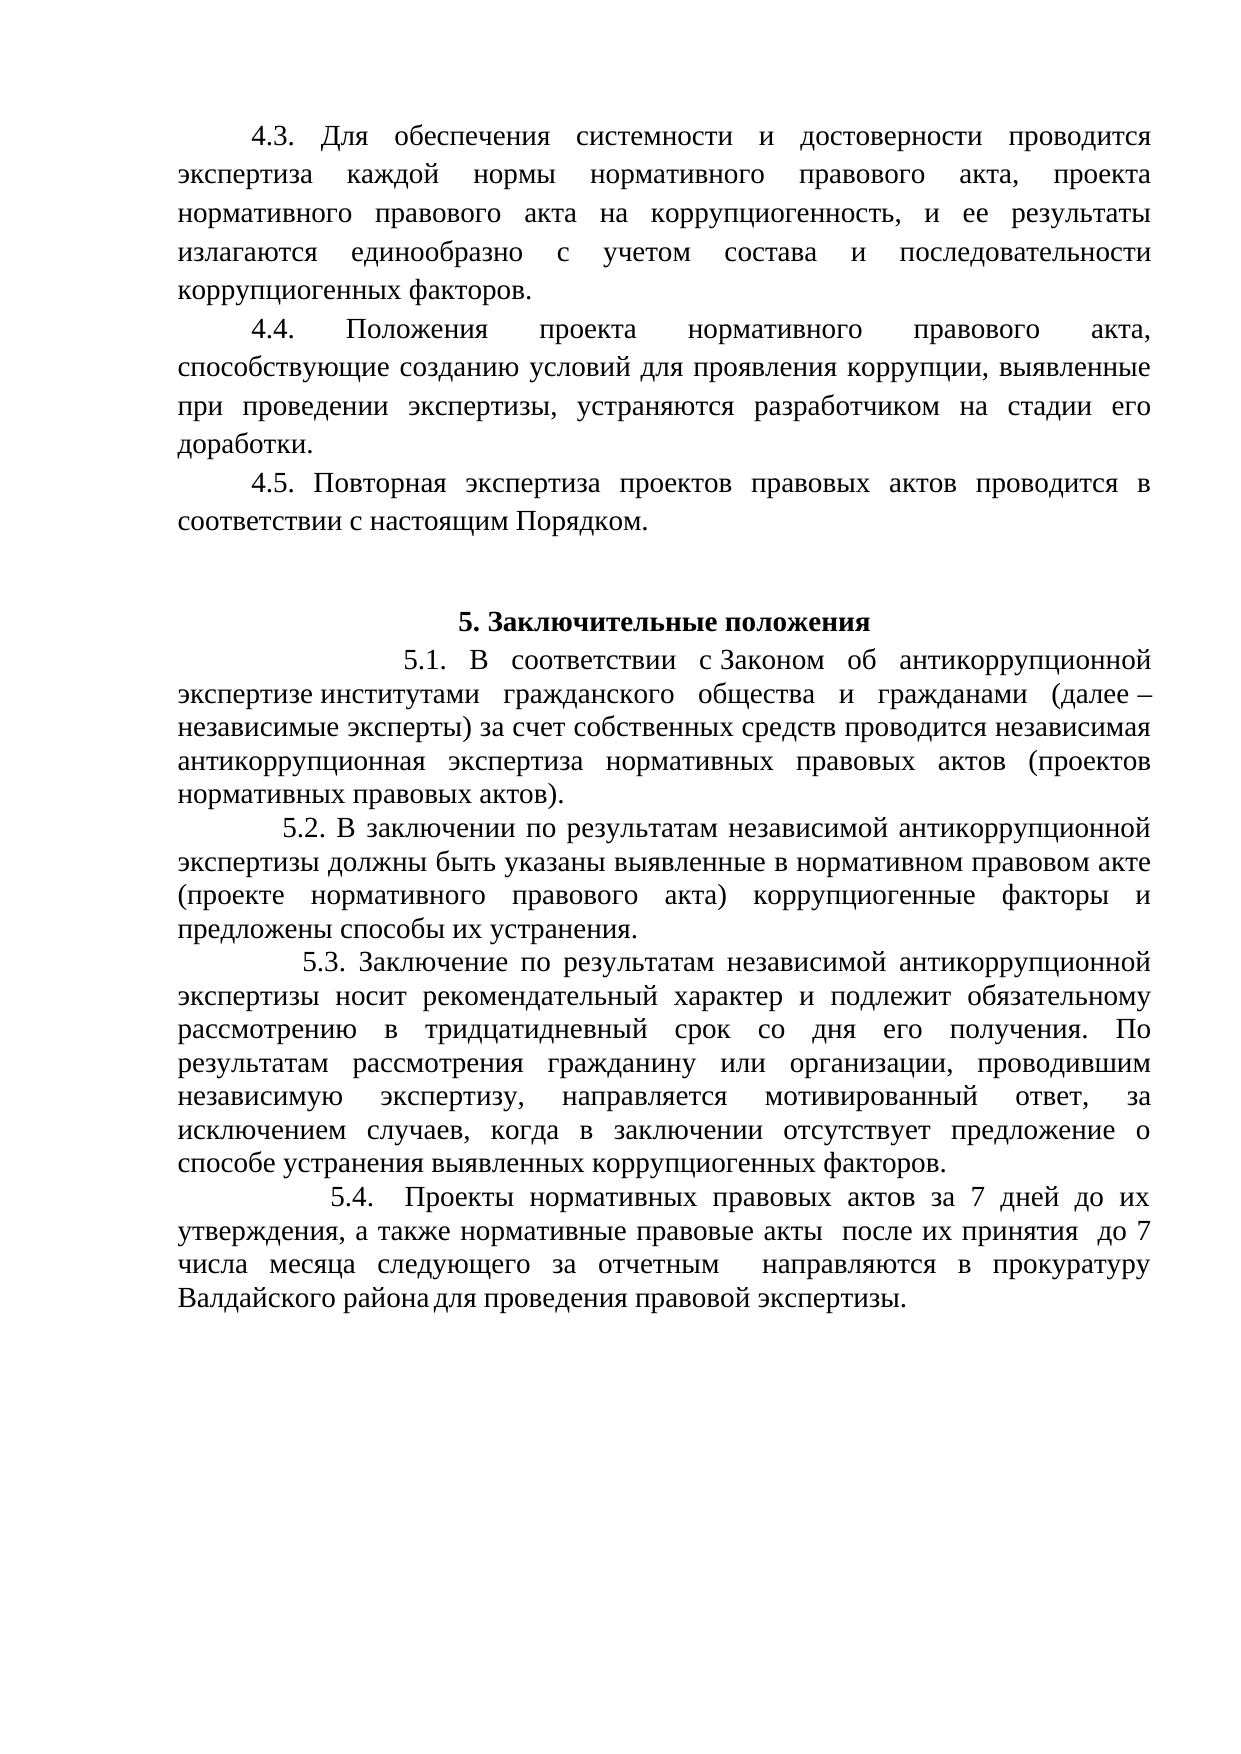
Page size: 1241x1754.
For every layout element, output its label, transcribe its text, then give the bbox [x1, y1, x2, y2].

text 4.4. Положения проекта нормативного правового акта, способствующие созданию условий для проявления коррупции, выявленные при проведении экспертизы, устраняются разработчиком на стадии его доработки. [177, 311, 1152, 460]
text 4.5. Повторная экспертиза проектов правовых актов проводится в соответствии с настоящим Порядком. [177, 465, 1152, 537]
text 4.3. Для обеспечения системности и достоверности проводится экспертиза каждой нормы нормативного правового акта, проекта нормативного правового акта на коррупциогенность, и ее результаты излагаются единообразно с учетом состава и последовательности коррупциогенных факторов. [177, 118, 1152, 306]
text 5.4. Проекты нормативных правовых актов за 7 дней до их утверждения, а также нормативные правовые акты после их принятия до 7 числа месяца следующего за отчетным направляются в прокуратуру Валдайского района для проведения правовой экспертизы. [177, 1179, 1152, 1313]
text 5.2. В заключении по результатам независимой антикоррупционной экспертизы должны быть указаны выявленные в нормативном правовом акте (проекте нормативного правового акта) коррупциогенные факторы и предложены способы их устранения. [177, 810, 1152, 944]
text 5.1. В соответствии с Законом об антикоррупционной экспертизе институтами гражданского общества и гражданами (далее – независимые эксперты) за счет собственных средств проводится независимая антикоррупционная экспертиза нормативных правовых актов (проектов нормативных правовых актов). [177, 642, 1152, 810]
text 5.3. Заключение по результатам независимой антикоррупционной экспертизы носит рекомендательный характер и подлежит обязательному рассмотрению в тридцатидневный срок со дня его получения. По результатам рассмотрения гражданину или организации, проводившим независимую экспертизу, направляется мотивированный ответ, за исключением случаев, когда в заключении отсутствует предложение о способе устранения выявленных коррупциогенных факторов. [177, 944, 1152, 1179]
text 5. Заключительные положения [177, 604, 1152, 637]
